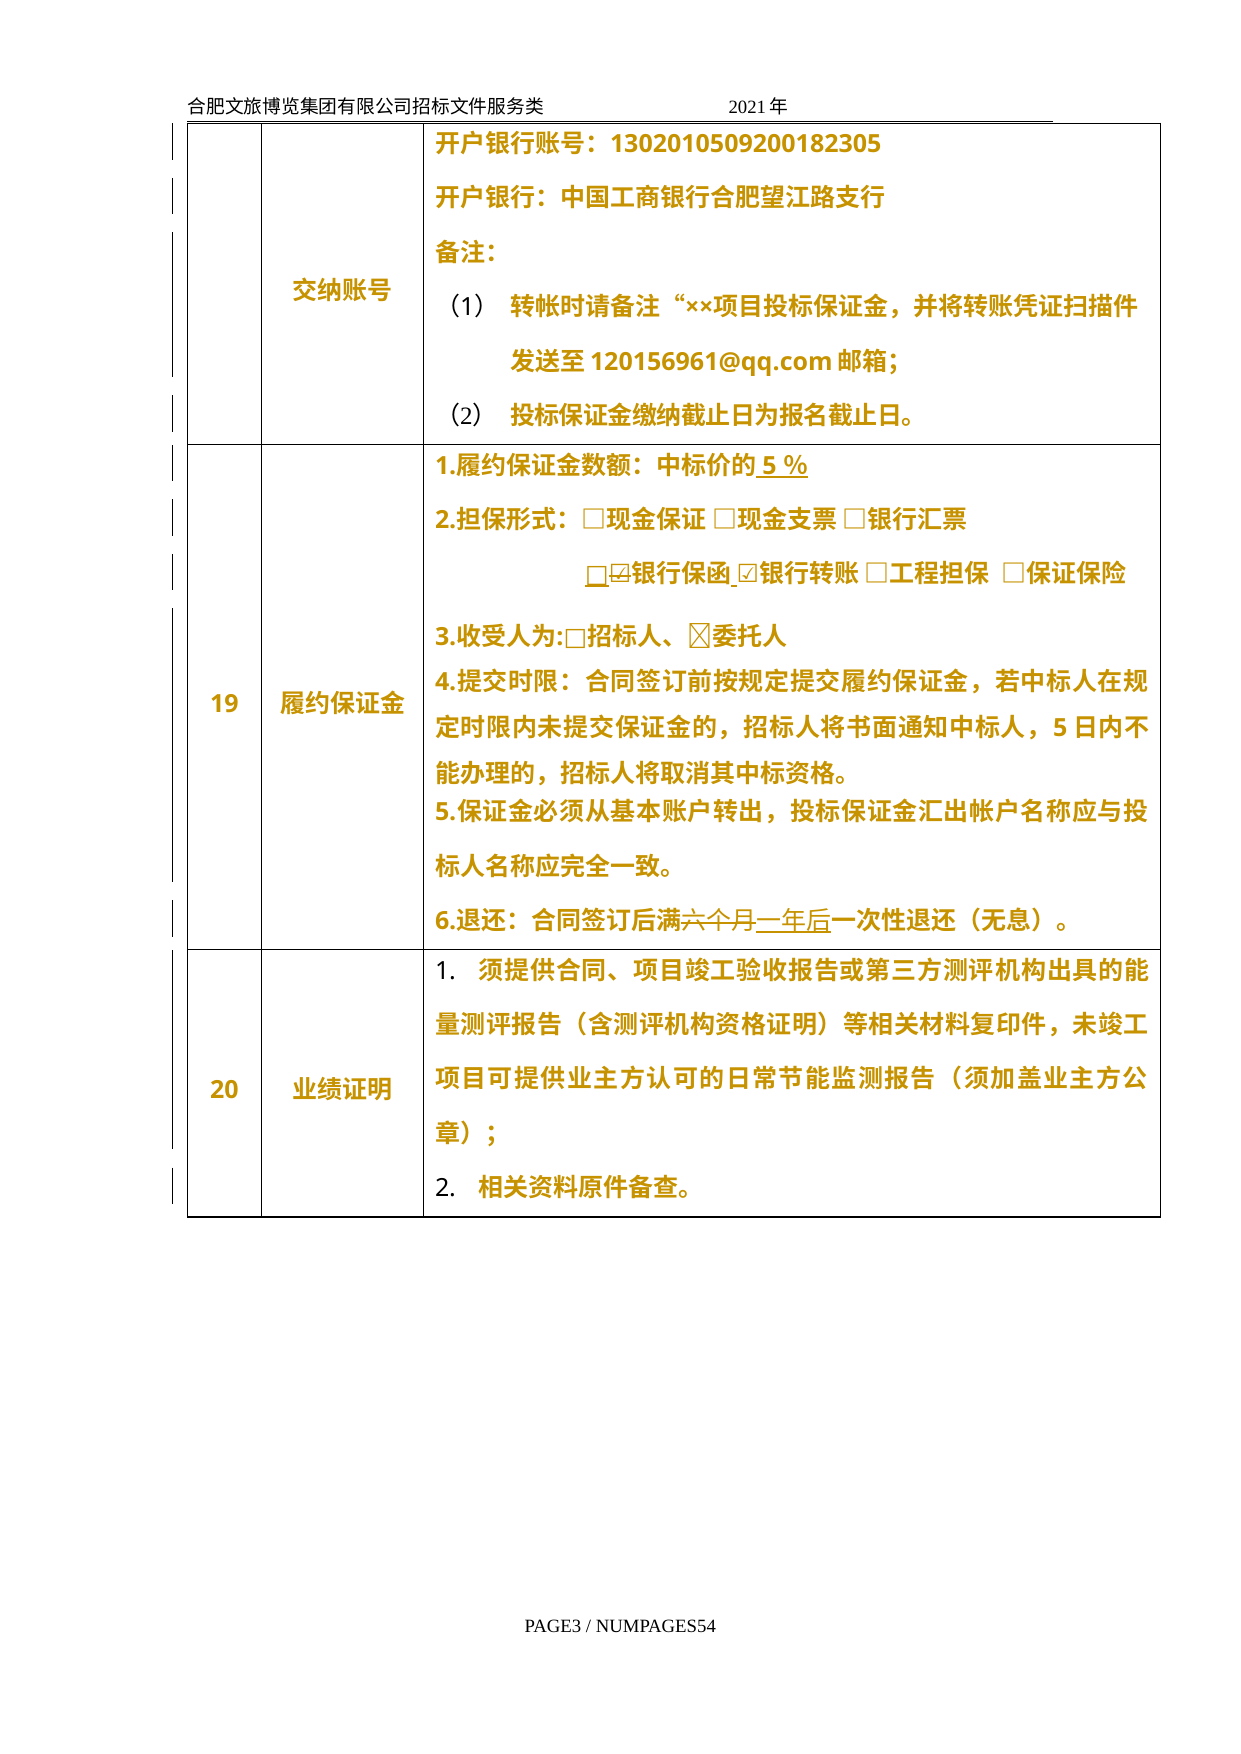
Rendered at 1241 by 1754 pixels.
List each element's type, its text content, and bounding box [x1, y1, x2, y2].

table_cell 20 [188, 950, 261, 1216]
table_cell 业绩证明 [262, 950, 423, 1216]
table_cell 履约保证金 [262, 445, 423, 949]
table_cell 1.履约保证金数额：中标价的 5 ％ 2.担保形式：□现金保证 □现金支票 □银行汇票 银行保函☑银行转账 □工程担保 □保证保险 3.收受人为:□招标人、委托人 4.提交时限：合同签订前按规定提交履约保证金，若中标人在规定时限内未提交保证金的，招标人将书面通知中标人，5日内不能办理的，招标人将取消其中标资格。 5.保证金必须从基本账户转出，投标保证金汇出帐户名称应与投标人名称应完全一致。 6.退还：合同签订后满一次性退还（无息）。 [424, 445, 1160, 949]
table_cell 18 [188, 124, 261, 444]
table_cell 19 [188, 445, 261, 949]
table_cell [424, 124, 1160, 444]
table_cell 须提供合同、项目竣工验收报告或第三方测评机构出具的能量测评报告（含测评机构资格证明）等相关材料复印件，未竣工项目可提供业主方认可的日常节能监测报告（须加盖业主方公章）； 相关资料原件备查。 [424, 950, 1160, 1216]
table_cell 投标保证金交纳账号 [262, 124, 423, 444]
